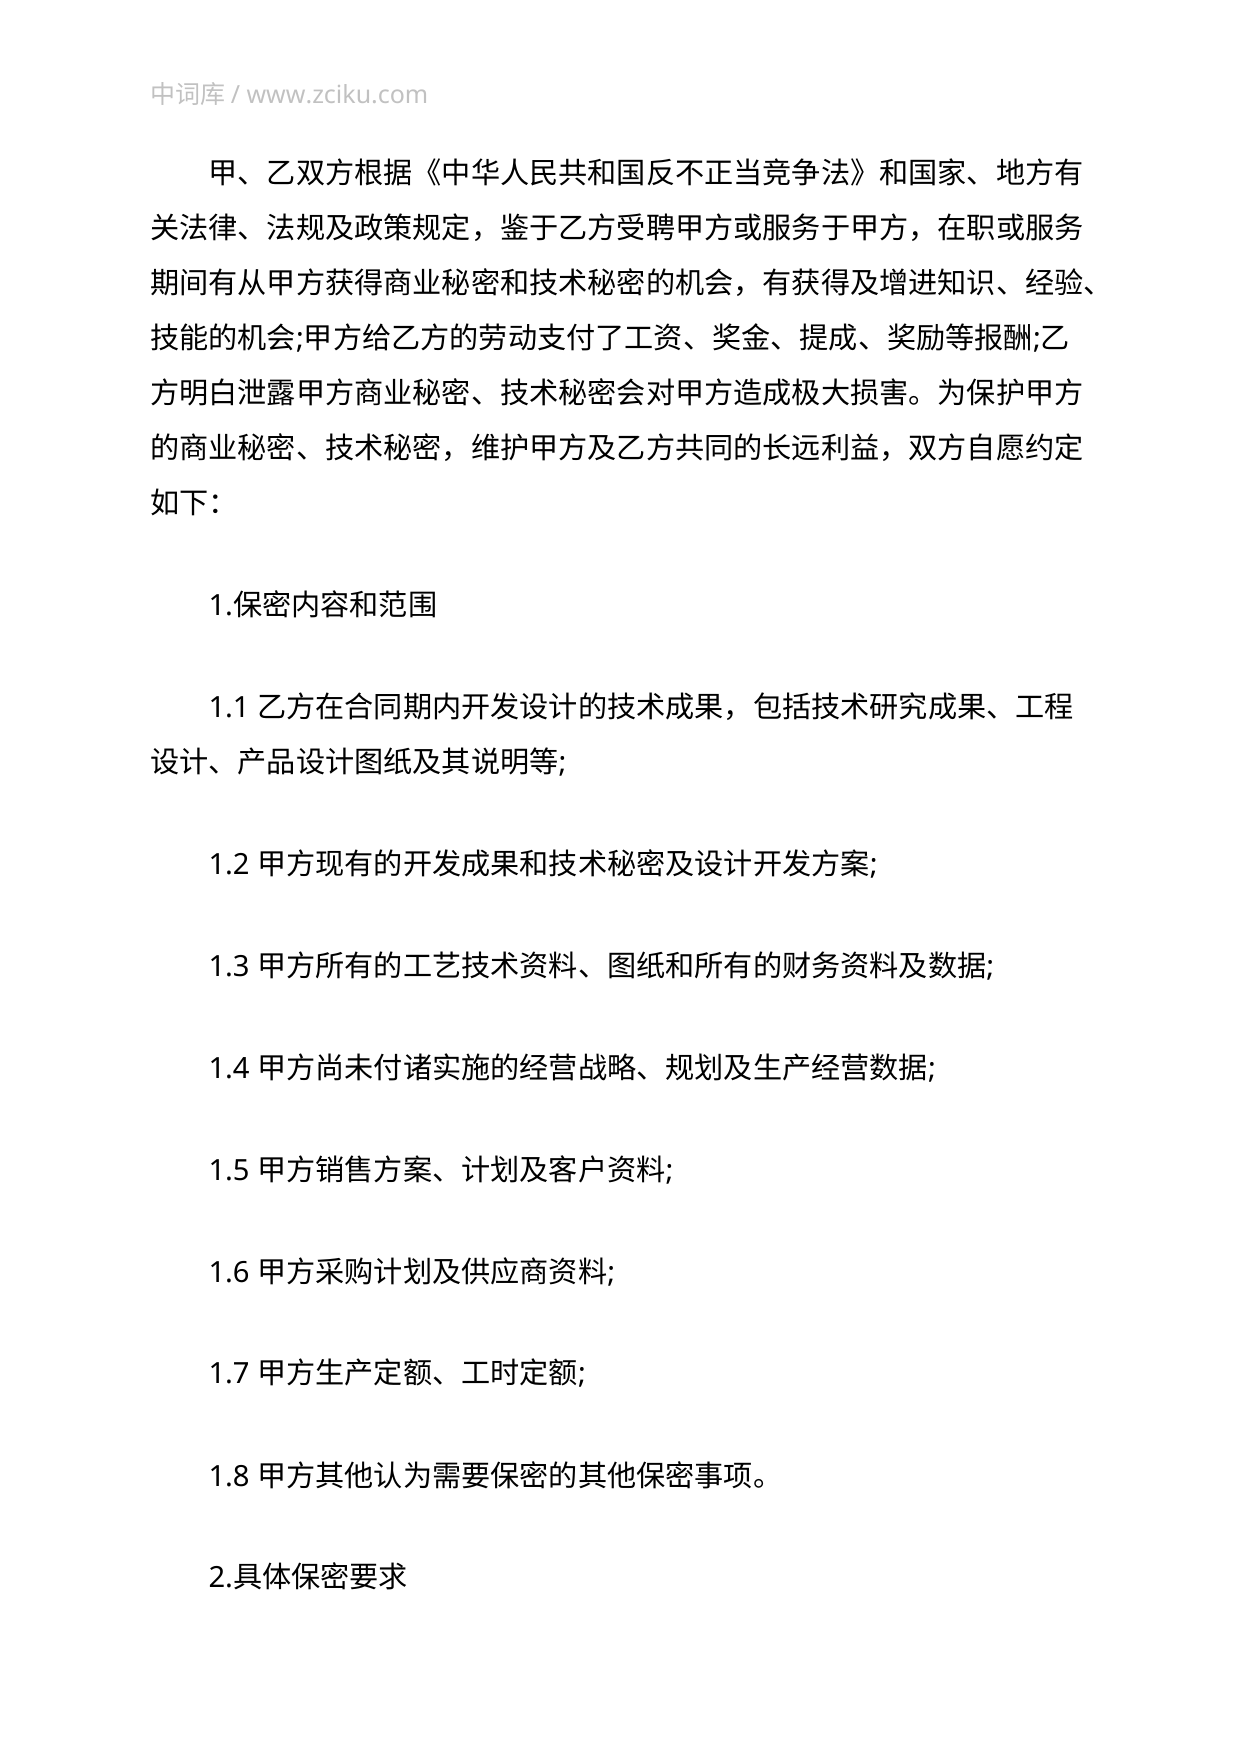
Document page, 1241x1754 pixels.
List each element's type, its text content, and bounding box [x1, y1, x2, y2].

text 1.保密内容和范围 [150, 581, 1090, 624]
text 1.1 乙方在合同期内开发设计的技术成果，包括技术研究成果、工程设计、产品设计图纸及其说明等; [150, 683, 1090, 781]
text 1.8 甲方其他认为需要保密的其他保密事项。 [150, 1452, 1090, 1494]
text 1.3 甲方所有的工艺技术资料、图纸和所有的财务资料及数据; [150, 942, 1090, 984]
text 甲、乙双方根据《中华人民共和国反不正当竞争法》和国家、地方有关法律、法规及政策规定，鉴于乙方受聘甲方或服务于甲方，在职或服务期间有从甲方获得商业秘密和技术秘密的机会，有获得及增进知识、经验、技能的机会;甲方给乙方的劳动支付了工资、奖金、提成、奖励等报酬;乙方明白泄露甲方商业秘密、技术秘密会对甲方造成极大损害。为保护甲方的商业秘密、技术秘密，维护甲方及乙方共同的长远利益，双方自愿约定如下： [150, 150, 1090, 522]
text 1.2 甲方现有的开发成果和技术秘密及设计开发方案; [150, 840, 1090, 883]
text 1.6 甲方采购计划及供应商资料; [150, 1248, 1090, 1291]
text 2.具体保密要求 [150, 1554, 1090, 1596]
text 1.7 甲方生产定额、工时定额; [150, 1350, 1090, 1392]
text 1.4 甲方尚未付诸实施的经营战略、规划及生产经营数据; [150, 1044, 1090, 1087]
text 1.5 甲方销售方案、计划及客户资料; [150, 1146, 1090, 1188]
